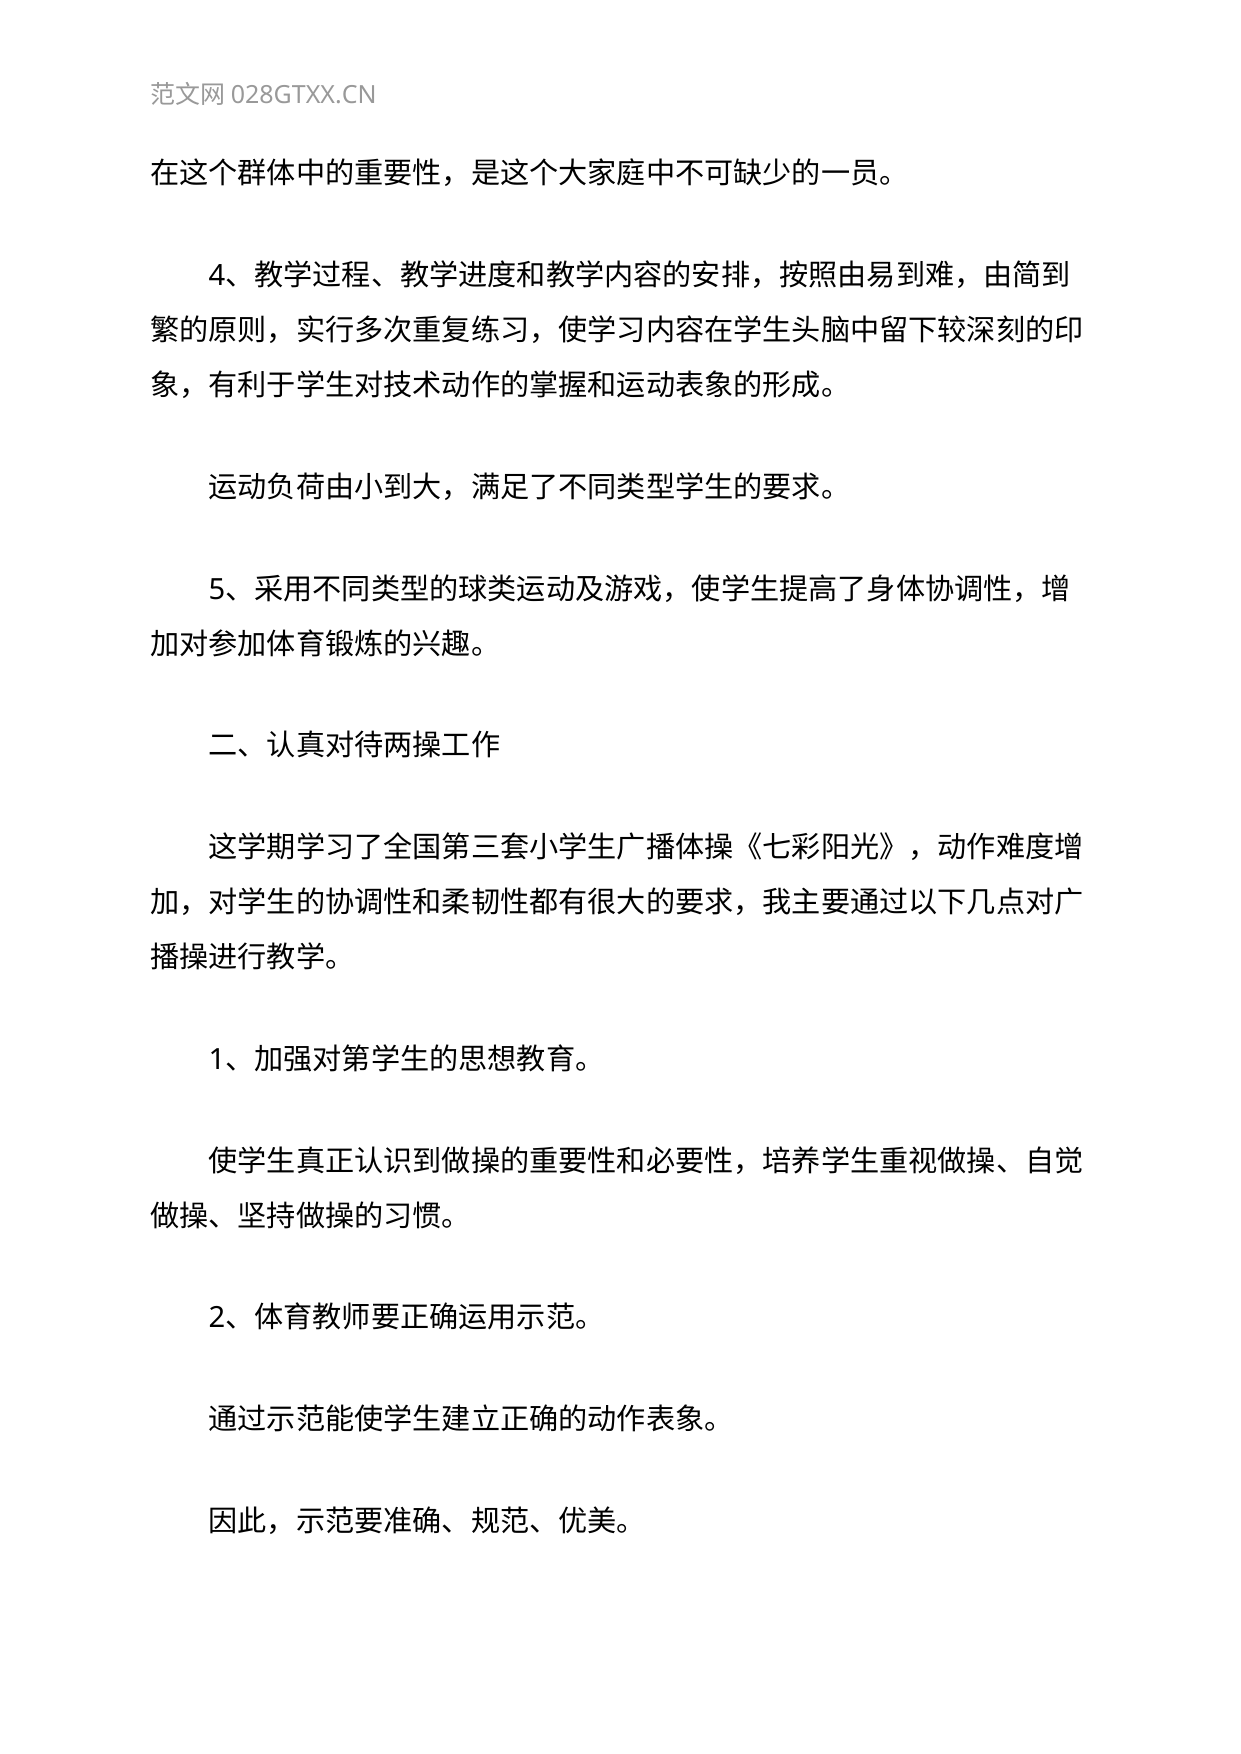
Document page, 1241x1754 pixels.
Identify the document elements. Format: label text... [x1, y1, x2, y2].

text 通过示范能使学生建立正确的动作表象。 [150, 1396, 1090, 1438]
text 因此，示范要准确、规范、优美。 [150, 1498, 1090, 1540]
text 这学期学习了全国第三套小学生广播体操《七彩阳光》，动作难度增加，对学生的协调性和柔韧性都有很大的要求，我主要通过以下几点对广播操进行教学。 [150, 824, 1090, 976]
text 5、采用不同类型的球类运动及游戏，使学生提高了身体协调性，增加对参加体育锻炼的兴趣。 [150, 565, 1090, 662]
text 使学生真正认识到做操的重要性和必要性，培养学生重视做操、自觉做操、坚持做操的习惯。 [150, 1137, 1090, 1234]
text 运动负荷由小到大，满足了不同类型学生的要求。 [150, 463, 1090, 506]
text 4、教学过程、教学进度和教学内容的安排，按照由易到难，由简到繁的原则，实行多次重复练习，使学习内容在学生头脑中留下较深刻的印象，有利于学生对技术动作的掌握和运动表象的形成。 [150, 252, 1090, 404]
text 二、认真对待两操工作 [150, 722, 1090, 764]
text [150, 150, 1090, 192]
text 1、加强对第学生的思想教育。 [150, 1035, 1090, 1078]
text 2、体育教师要正确运用示范。 [150, 1294, 1090, 1336]
